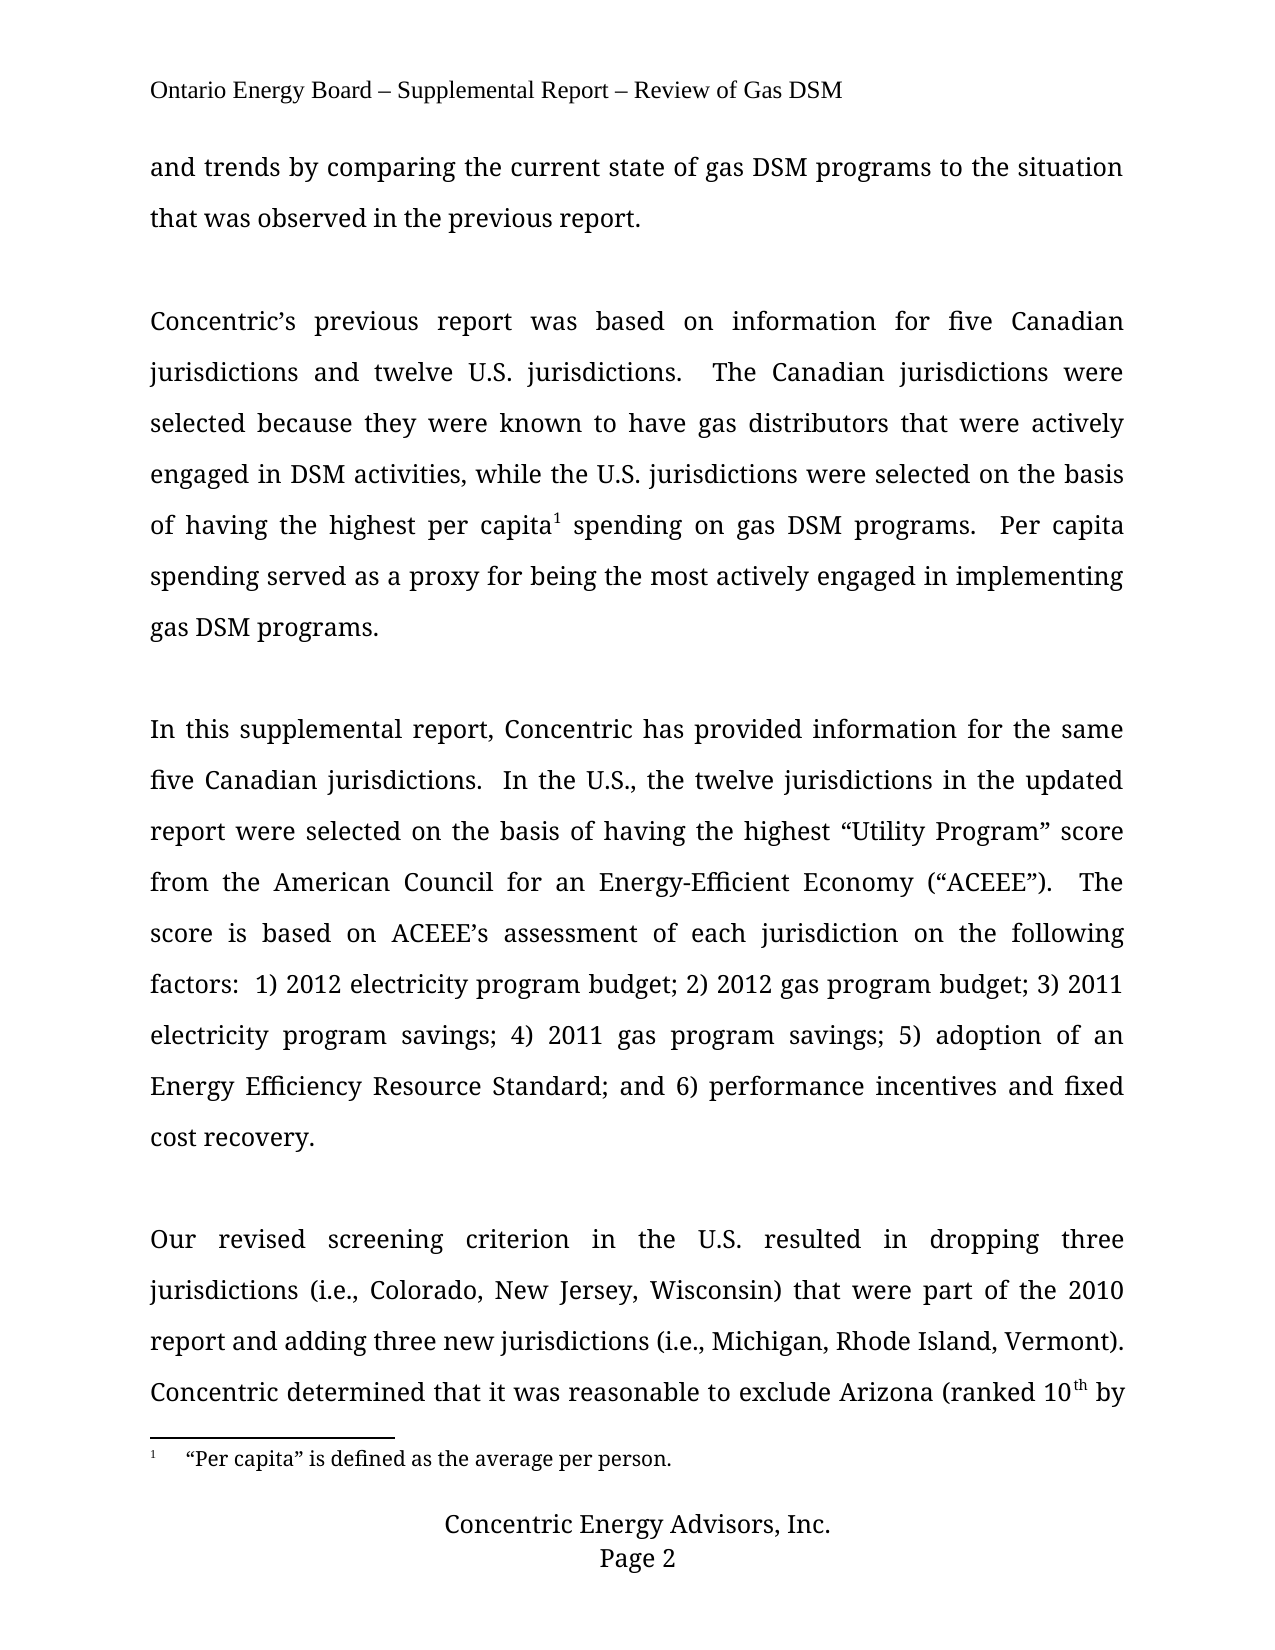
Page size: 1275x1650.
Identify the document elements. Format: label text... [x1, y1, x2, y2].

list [150, 150, 1125, 235]
list Concentric’s previous report was based on information for five Canadian jurisdictions and twelve U.S. jurisdictions. The Canadian jurisdictions were selected because they were known to have gas distributors that were actively engaged in DSM activities, while the U.S. jurisdictions were selected on the basis of having the highest per capita spending on gas DSM programs. Per capita spending served as a proxy for being the most actively engaged in implementing gas DSM programs. [150, 303, 1125, 643]
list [150, 1222, 1125, 1409]
list In this supplemental report, Concentric has provided information for the same five Canadian jurisdictions. In the U.S., the twelve jurisdictions in the updated report were selected on the basis of having the highest “Utility Program” score from the American Council for an Energy-Efficient Economy (“ACEEE”). The score is based on ACEEE’s assessment of each jurisdiction on the following factors: 1) 2012 electricity program budget; 2) 2012 gas program budget; 3) 2011 electricity program savings; 4) 2011 gas program savings; 5) adoption of an Energy Efficiency Resource Standard; and 6) performance incentives and fixed cost recovery. [150, 711, 1125, 1154]
